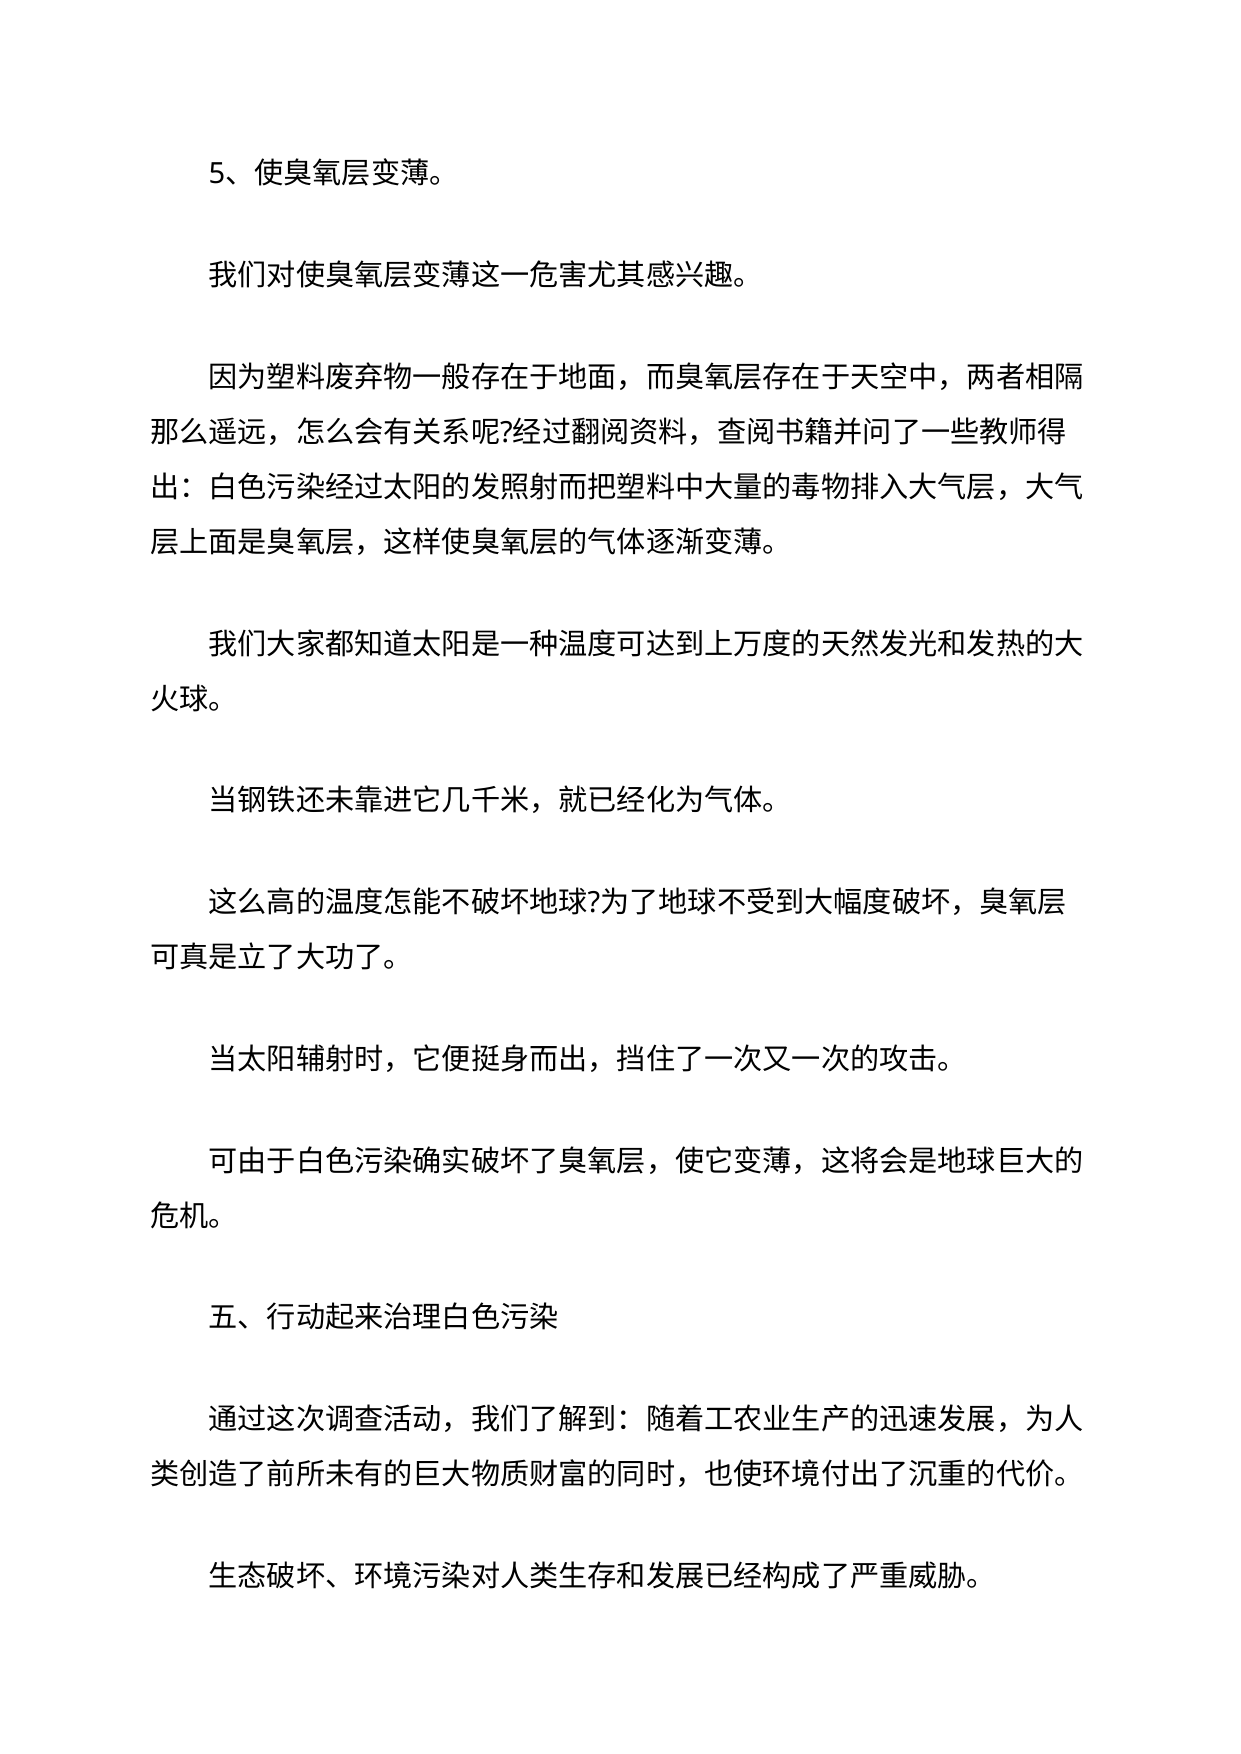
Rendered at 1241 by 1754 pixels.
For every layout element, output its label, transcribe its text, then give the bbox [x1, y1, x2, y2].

text 当钢铁还未靠进它几千米，就已经化为气体。 [150, 777, 1090, 819]
text 当太阳辅射时，它便挺身而出，挡住了一次又一次的攻击。 [150, 1036, 1090, 1078]
text 通过这次调查活动，我们了解到：随着工农业生产的迅速发展，为人类创造了前所未有的巨大物质财富的同时，也使环境付出了沉重的代价。 [150, 1396, 1090, 1493]
text 生态破坏、环境污染对人类生存和发展已经构成了严重威胁。 [150, 1552, 1090, 1595]
text 5、使臭氧层变薄。 [150, 150, 1090, 192]
text 我们对使臭氧层变薄这一危害尤其感兴趣。 [150, 252, 1090, 294]
text 这么高的温度怎能不破坏地球?为了地球不受到大幅度破坏，臭氧层可真是立了大功了。 [150, 879, 1090, 976]
text 因为塑料废弃物一般存在于地面，而臭氧层存在于天空中，两者相隔那么遥远，怎么会有关系呢?经过翻阅资料，查阅书籍并问了一些教师得出：白色污染经过太阳的发照射而把塑料中大量的毒物排入大气层，大气层上面是臭氧层，这样使臭氧层的气体逐渐变薄。 [150, 354, 1090, 561]
text 我们大家都知道太阳是一种温度可达到上万度的天然发光和发热的大火球。 [150, 620, 1090, 717]
text 可由于白色污染确实破坏了臭氧层，使它变薄，这将会是地球巨大的危机。 [150, 1137, 1090, 1234]
text 五、行动起来治理白色污染 [150, 1294, 1090, 1336]
